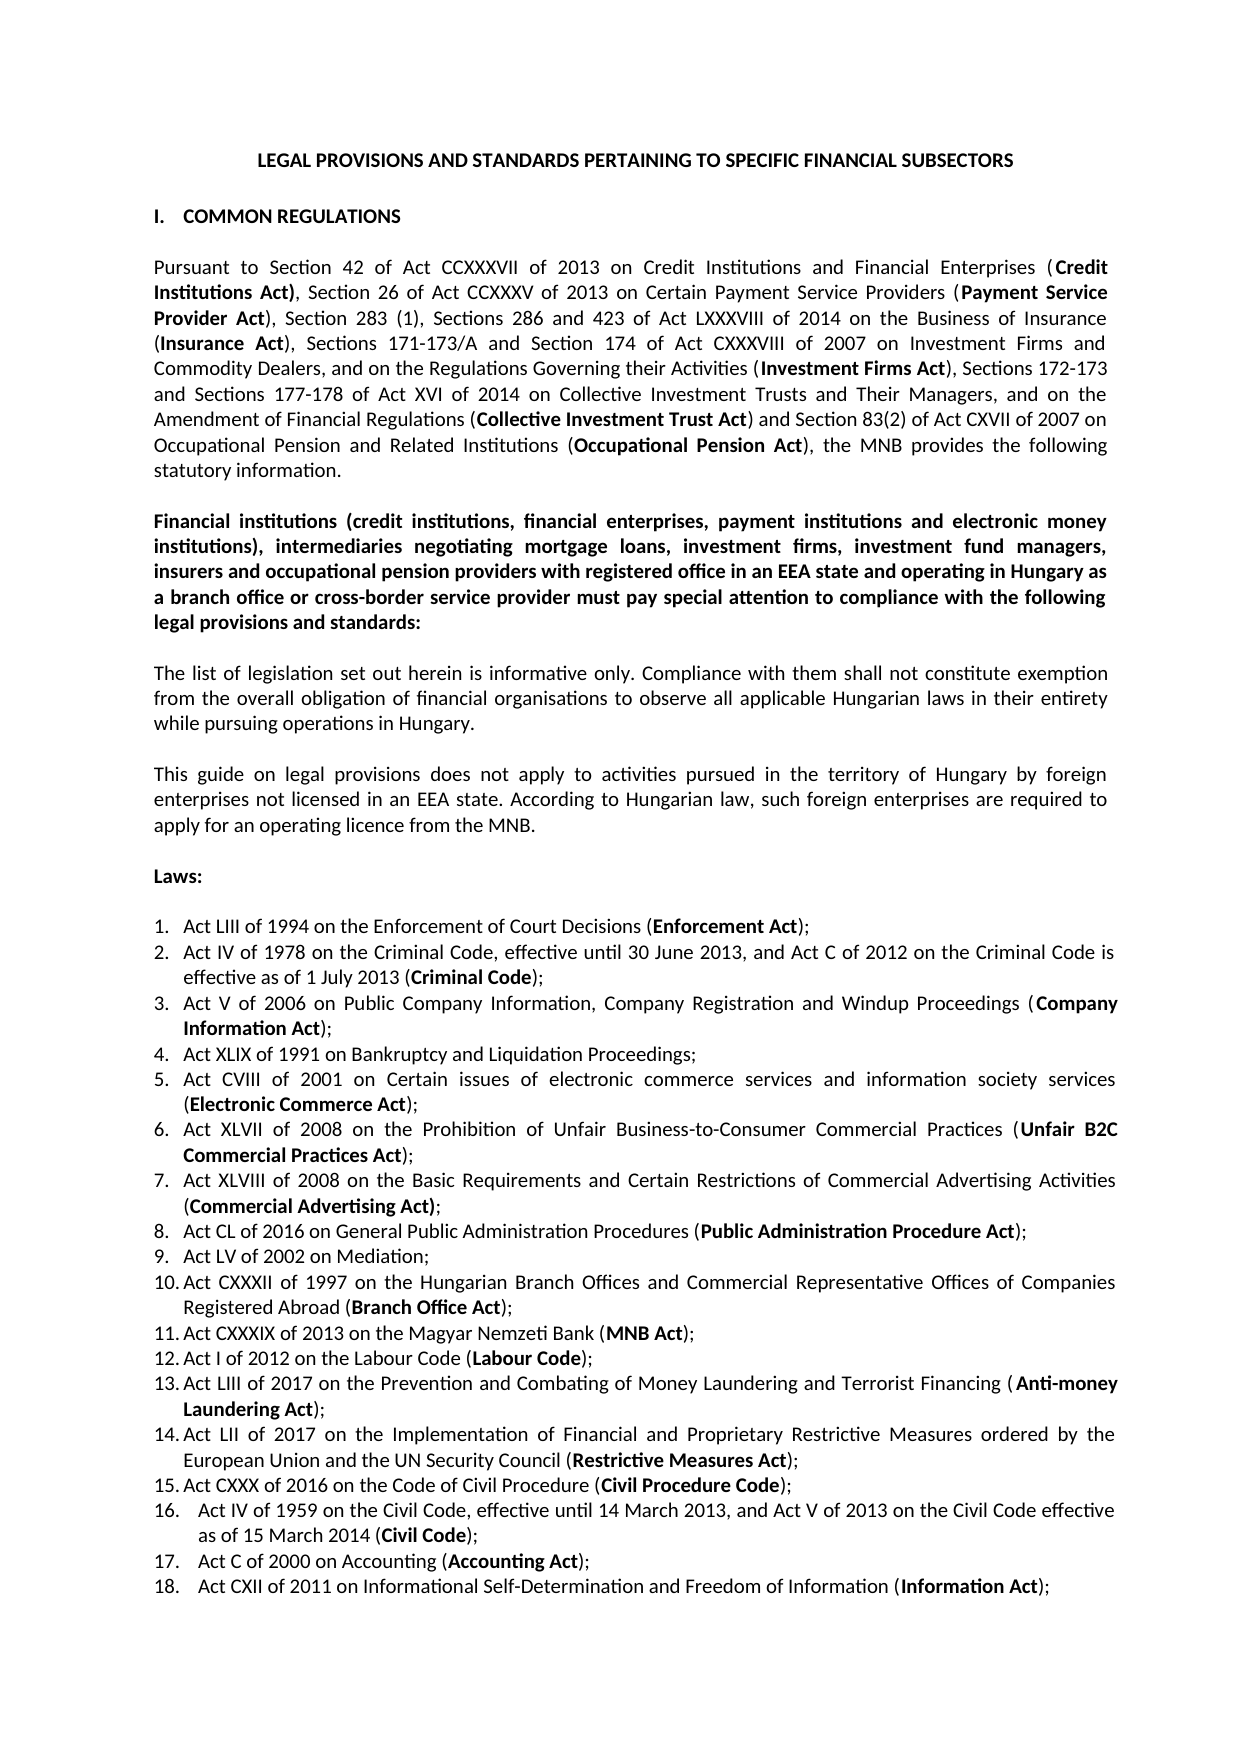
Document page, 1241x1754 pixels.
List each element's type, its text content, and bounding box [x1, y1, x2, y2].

text Pursuant to Section 42 of Act CCXXXVII of 2013 on Credit Institutions and Financial Enterprises (Credit Institutions Act), Section 26 of Act CCXXXV of 2013 on Certain Payment Service Providers (Payment Service Provider Act), Section 283 (1), Sections 286 and 423 of Act LXXXVIII of 2014 on the Business of Insurance (Insurance Act), Sections 171-173/A and Section 174 of Act CXXXVIII of 2007 on Investment Firms and Commodity Dealers, and on the Regulations Governing their Activities (Investment Firms Act), Sections 172-173 and Sections 177-178 of Act XVI of 2014 on Collective Investment Trusts and Their Managers, and on the Amendment of Financial Regulations (Collective Investment Trust Act) and Section 83(2) of Act CXVII of 2007 on Occupational Pension and Related Institutions (Occupational Pension Act), the MNB provides the following statutory information. [154, 254, 1108, 483]
list Act CVIII of 2001 on Certain issues of electronic commerce services and information society services (Electronic Commerce Act); [154, 1066, 1118, 1117]
text Laws: [154, 863, 258, 888]
list Act XLIX of 1991 on Bankruptcy and Liquidation Proceedings; [154, 1041, 1118, 1066]
list Act CXXX of 2016 on the Code of Civil Procedure (Civil Procedure Code); [154, 1472, 1118, 1498]
list Act IV of 1978 on the Criminal Code, effective until 30 June 2013, and Act C of 2012 on the Criminal Code is effective as of 1 July 2013 (Criminal Code); [154, 939, 1118, 990]
list Act CXXXII of 1997 on the Hungarian Branch Offices and Commercial Representative Offices of Companies Registered Abroad (Branch Office Act); [154, 1269, 1118, 1320]
list Act LIII of 2017 on the Prevention and Combating of Money Laundering and Terrorist Financing (Anti-money Laundering Act); [154, 1371, 1118, 1421]
list Act LIII of 1994 on the Enforcement of Court Decisions (Enforcement Act); [154, 914, 1118, 939]
list Act XLVIII of 2008 on the Basic Requirements and Certain Restrictions of Commercial Advertising Activities (Commercial Advertising Act); [154, 1167, 1118, 1218]
list Act IV of 1959 on the Civil Code, effective until 14 March 2013, and Act V of 2013 on the Civil Code effective as of 15 March 2014 (Civil Code); [154, 1498, 1118, 1548]
list COMMON REGULATIONS [154, 203, 440, 228]
list Act LII of 2017 on the Implementation of Financial and Proprietary Restrictive Measures ordered by the European Union and the UN Security Council (Restrictive Measures Act); [154, 1421, 1118, 1472]
list Act CXII of 2011 on Informational Self-Determination and Freedom of Information (Information Act); [154, 1573, 1118, 1599]
text This guide on legal provisions does not apply to activities pursued in the territory of Hungary by foreign enterprises not licensed in an EEA state. According to Hungarian law, such foreign enterprises are required to apply for an operating licence from the MNB. [154, 761, 1110, 837]
list Act V of 2006 on Public Company Information, Company Registration and Windup Proceedings (Company Information Act); [154, 990, 1118, 1041]
text Financial institutions (credit institutions, financial enterprises, payment institutions and electronic money institutions), intermediaries negotiating mortgage loans, investment firms, investment fund managers, insurers and occupational pension providers with registered office in an EEA state and operating in Hungary as a branch office or cross-border service provider must pay special attention to compliance with the following legal provisions and standards: [154, 508, 1108, 635]
list Act C of 2000 on Accounting (Accounting Act); [154, 1548, 1118, 1573]
text The list of legislation set out herein is informative only. Compliance with them shall not constitute exemption from the overall obligation of financial organisations to observe all applicable Hungarian laws in their entirety while pursuing operations in Hungary. [154, 660, 1110, 736]
list Act XLVII of 2008 on the Prohibition of Unfair Business-to-Consumer Commercial Practices (Unfair B2C Commercial Practices Act); [154, 1117, 1118, 1167]
list Act CXXXIX of 2013 on the Magyar Nemzeti Bank (MNB Act); [154, 1320, 1118, 1345]
list Act I of 2012 on the Labour Code (Labour Code); [154, 1345, 1118, 1371]
list Act LV of 2002 on Mediation; [154, 1244, 1118, 1269]
text LEGAL PROVISIONS AND STANDARDS PERTAINING TO SPECIFIC FINANCIAL SUBSECTORS [154, 148, 1118, 173]
list Act CL of 2016 on General Public Administration Procedures (Public Administration Procedure Act); [154, 1218, 1118, 1244]
